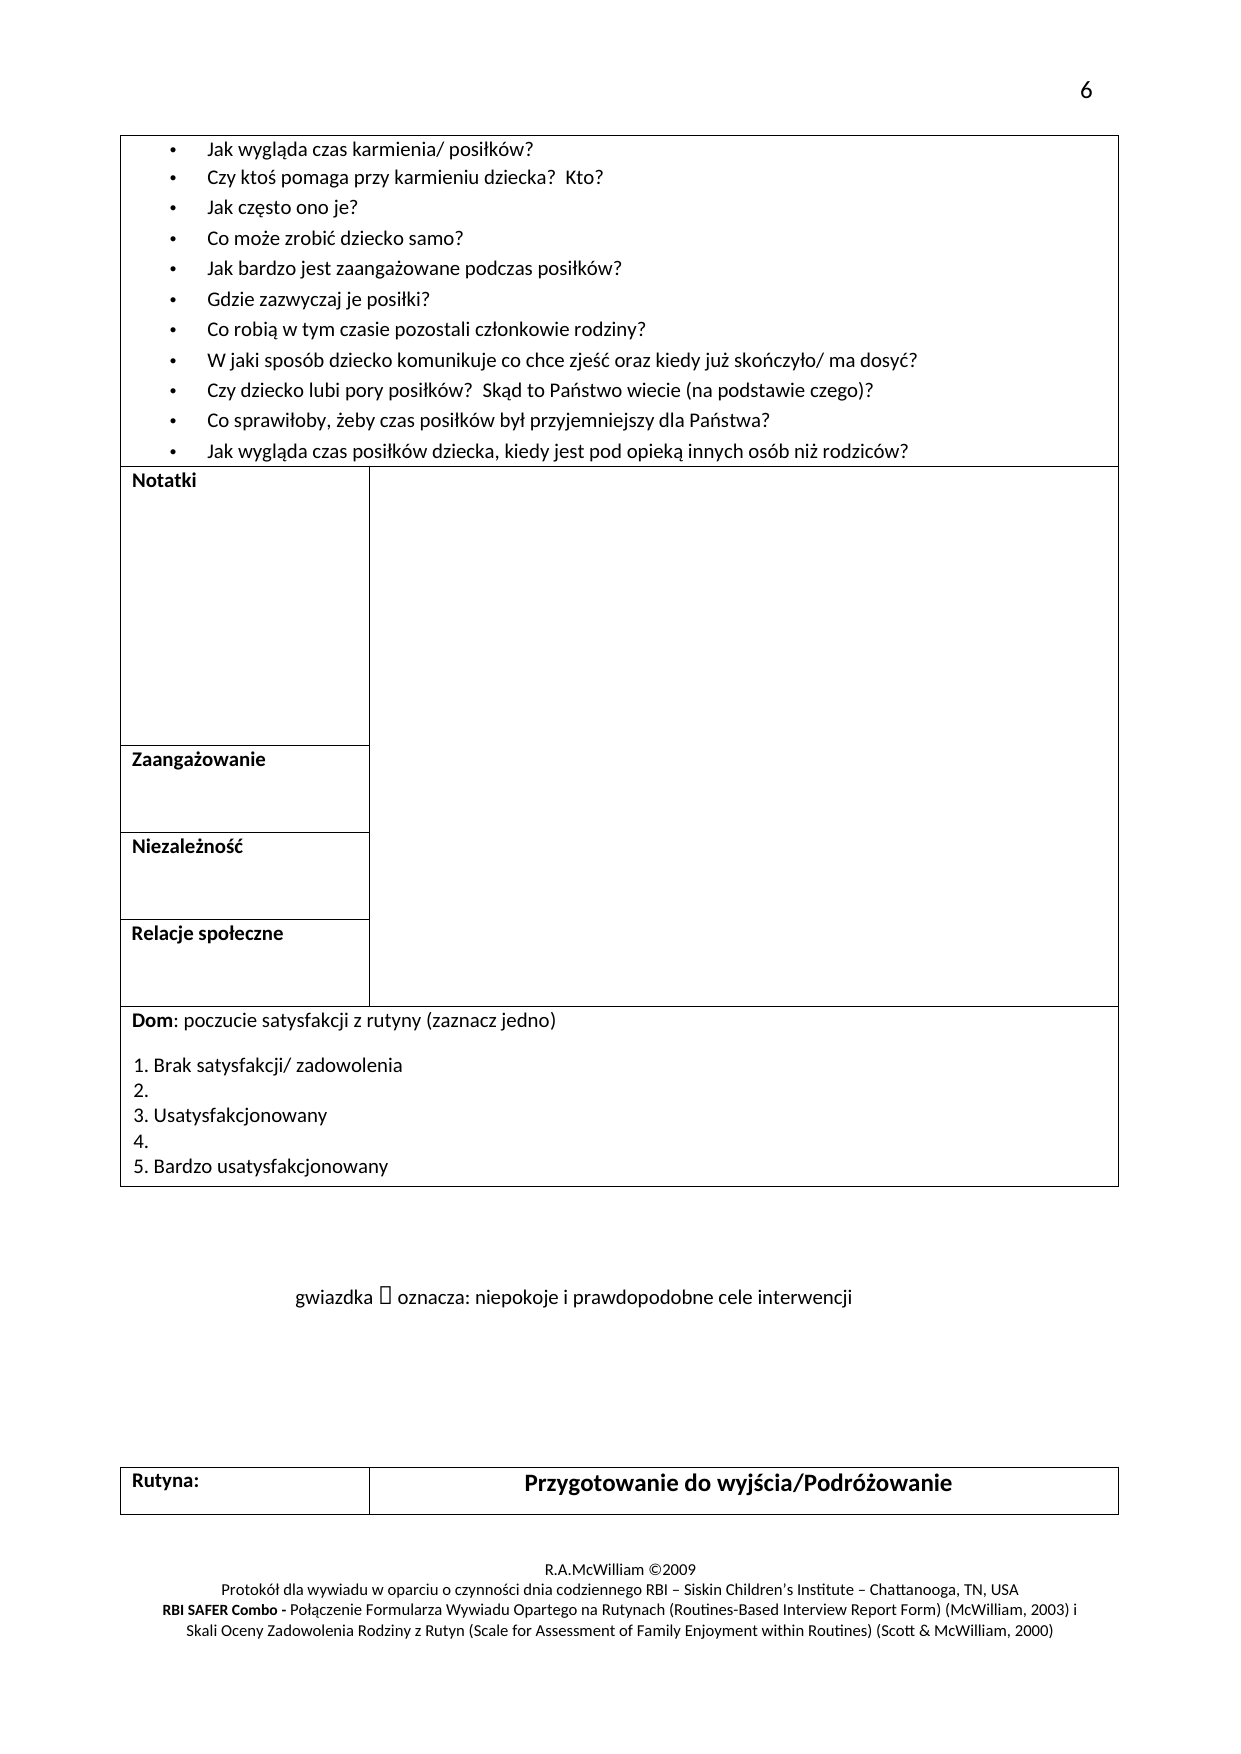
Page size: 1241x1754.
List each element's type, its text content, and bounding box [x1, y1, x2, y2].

table_cell Notatki [121, 467, 369, 745]
table_header Przygotowanie do wyjścia/Podróżowanie [370, 1468, 1118, 1514]
table_cell Niezależność [121, 833, 369, 919]
table_cell Zaangażowanie [121, 746, 369, 832]
text gwiazdka  oznacza: niepokoje i prawdopodobne cele interwencji [221, 1277, 1093, 1312]
table_cell Relacje społeczne [121, 920, 369, 1006]
table_header Rutyna: [121, 1468, 369, 1514]
table_cell [370, 467, 1118, 1006]
table_cell Dom: poczucie satysfakcji z rutyny (zaznacz jedno) 1. Brak satysfakcji/ zadowolenia 2. 3. Usatysfakcjonowany 4. 5. Bardzo usatysfakcjonowany [121, 1007, 1118, 1186]
table_cell Jak wygląda czas karmienia/ posiłków? Czy ktoś pomaga przy karmieniu dziecka? Kto? Jak często ono je? Co może zrobić dziecko samo? Jak bardzo jest zaangażowane podczas posiłków? Gdzie zazwyczaj je posiłki? Co robią w tym czasie pozostali członkowie rodziny? W jaki sposób dziecko komunikuje co chce zjeść oraz kiedy już skończyło/ ma dosyć? Czy dziecko lubi pory posiłków? Skąd to Państwo wiecie (na podstawie czego)? Co sprawiłoby, żeby czas posiłków był przyjemniejszy dla Państwa? Jak wygląda czas posiłków dziecka, kiedy jest pod opieką innych osób niż rodziców? [121, 136, 1118, 466]
